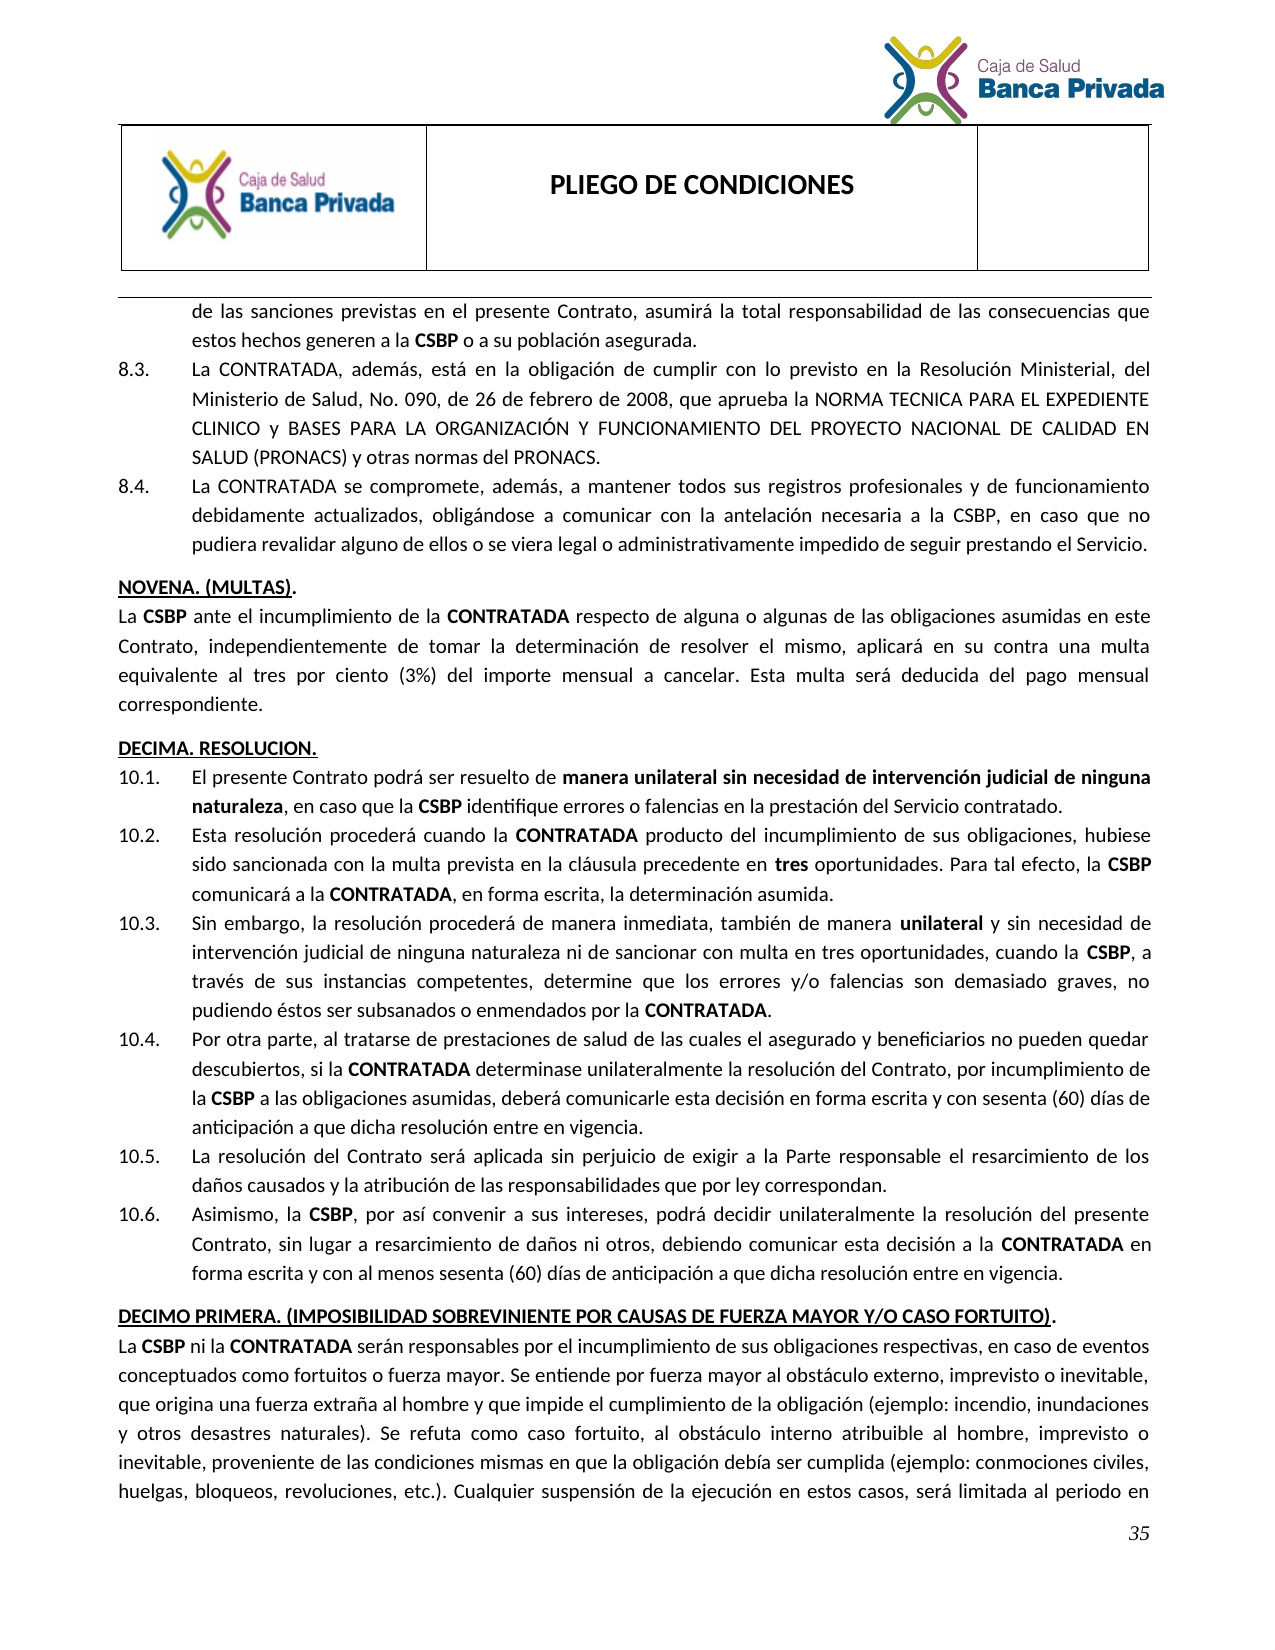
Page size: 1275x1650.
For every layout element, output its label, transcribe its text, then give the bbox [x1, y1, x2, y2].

text 10.5. La resolución del Contrato será aplicada sin perjuicio de exigir a la Parte responsable el resarcimiento de los daños causados y la atribución de las responsabilidades que por ley correspondan. [118, 1143, 1152, 1198]
text 10.4. Por otra parte, al tratarse de prestaciones de salud de las cuales el asegurado y beneficiarios no pueden quedar descubiertos, si la CONTRATADA determinase unilateralmente la resolución del Contrato, por incumplimiento de la CSBP a las obligaciones asumidas, deberá comunicarle esta decisión en forma escrita y con sesenta (60) días de anticipación a que dicha resolución entre en vigencia. [118, 1027, 1152, 1139]
picture [147, 126, 403, 245]
text 8.4. La CONTRATADA se compromete, además, a mantener todos sus registros profesionales y de funcionamiento debidamente actualizados, obligándose a comunicar con la antelación necesaria a la CSBP, en caso que no pudiera revalidar alguno de ellos o se viera legal o administrativamente impedido de seguir prestando el Servicio. [118, 473, 1152, 557]
text 10.1. El presente Contrato podrá ser resuelto de manera unilateral sin necesidad de intervención judicial de ninguna naturaleza, en caso que la CSBP identifique errores o falencias en la prestación del Servicio contratado. [118, 764, 1152, 819]
text NOVENA. (MULTAS). [118, 574, 1152, 600]
text 10.2. Esta resolución procederá cuando la CONTRATADA producto del incumplimiento de sus obligaciones, hubiese sido sancionada con la multa prevista en la cláusula precedente en tres oportunidades. Para tal efecto, la CSBP comunicará a la CONTRATADA, en forma escrita, la determinación asumida. [118, 822, 1152, 906]
picture [978, 126, 1148, 135]
text 8.3. La CONTRATADA, además, está en la obligación de cumplir con lo previsto en la Resolución Ministerial, del Ministerio de Salud, No. 090, de 26 de febrero de 2008, que aprueba la NORMA TECNICA PARA EL EXPEDIENTE CLINICO y BASES PARA LA ORGANIZACIÓN Y FUNCIONAMIENTO DEL PROYECTO NACIONAL DE CALIDAD EN SALUD (PRONACS) y otras normas del PRONACS. [118, 357, 1152, 469]
text DECIMA. RESOLUCION. [118, 735, 1152, 760]
text La CSBP ante el incumplimiento de la CONTRATADA respecto de alguna o algunas de las obligaciones asumidas en este Contrato, independientemente de tomar la determinación de resolver el mismo, aplicará en su contra una multa equivalente al tres por ciento (3%) del importe mensual a cancelar. Esta multa será deducida del pago mensual correspondiente. [118, 604, 1152, 717]
text 10.3. Sin embargo, la resolución procederá de manera inmediata, también de manera unilateral y sin necesidad de intervención judicial de ninguna naturaleza ni de sancionar con multa en tres oportunidades, cuando la CSBP, a través de sus instancias competentes, determine que los errores y/o falencias son demasiado graves, no pudiendo éstos ser subsanados o enmendados por la CONTRATADA. [118, 910, 1152, 1023]
text 10.6. Asimismo, la CSBP, por así convenir a sus intereses, podrá decidir unilateralmente la resolución del presente Contrato, sin lugar a resarcimiento de daños ni otros, debiendo comunicar esta decisión a la CONTRATADA en forma escrita y con al menos sesenta (60) días de anticipación a que dicha resolución entre en vigencia. [118, 1202, 1152, 1285]
picture [873, 126, 977, 135]
text DECIMO PRIMERA. (IMPOSIBILIDAD SOBREVINIENTE POR CAUSAS DE FUERZA MAYOR Y/O CASO FORTUITO). [118, 1304, 1152, 1329]
picture [873, 28, 1177, 135]
